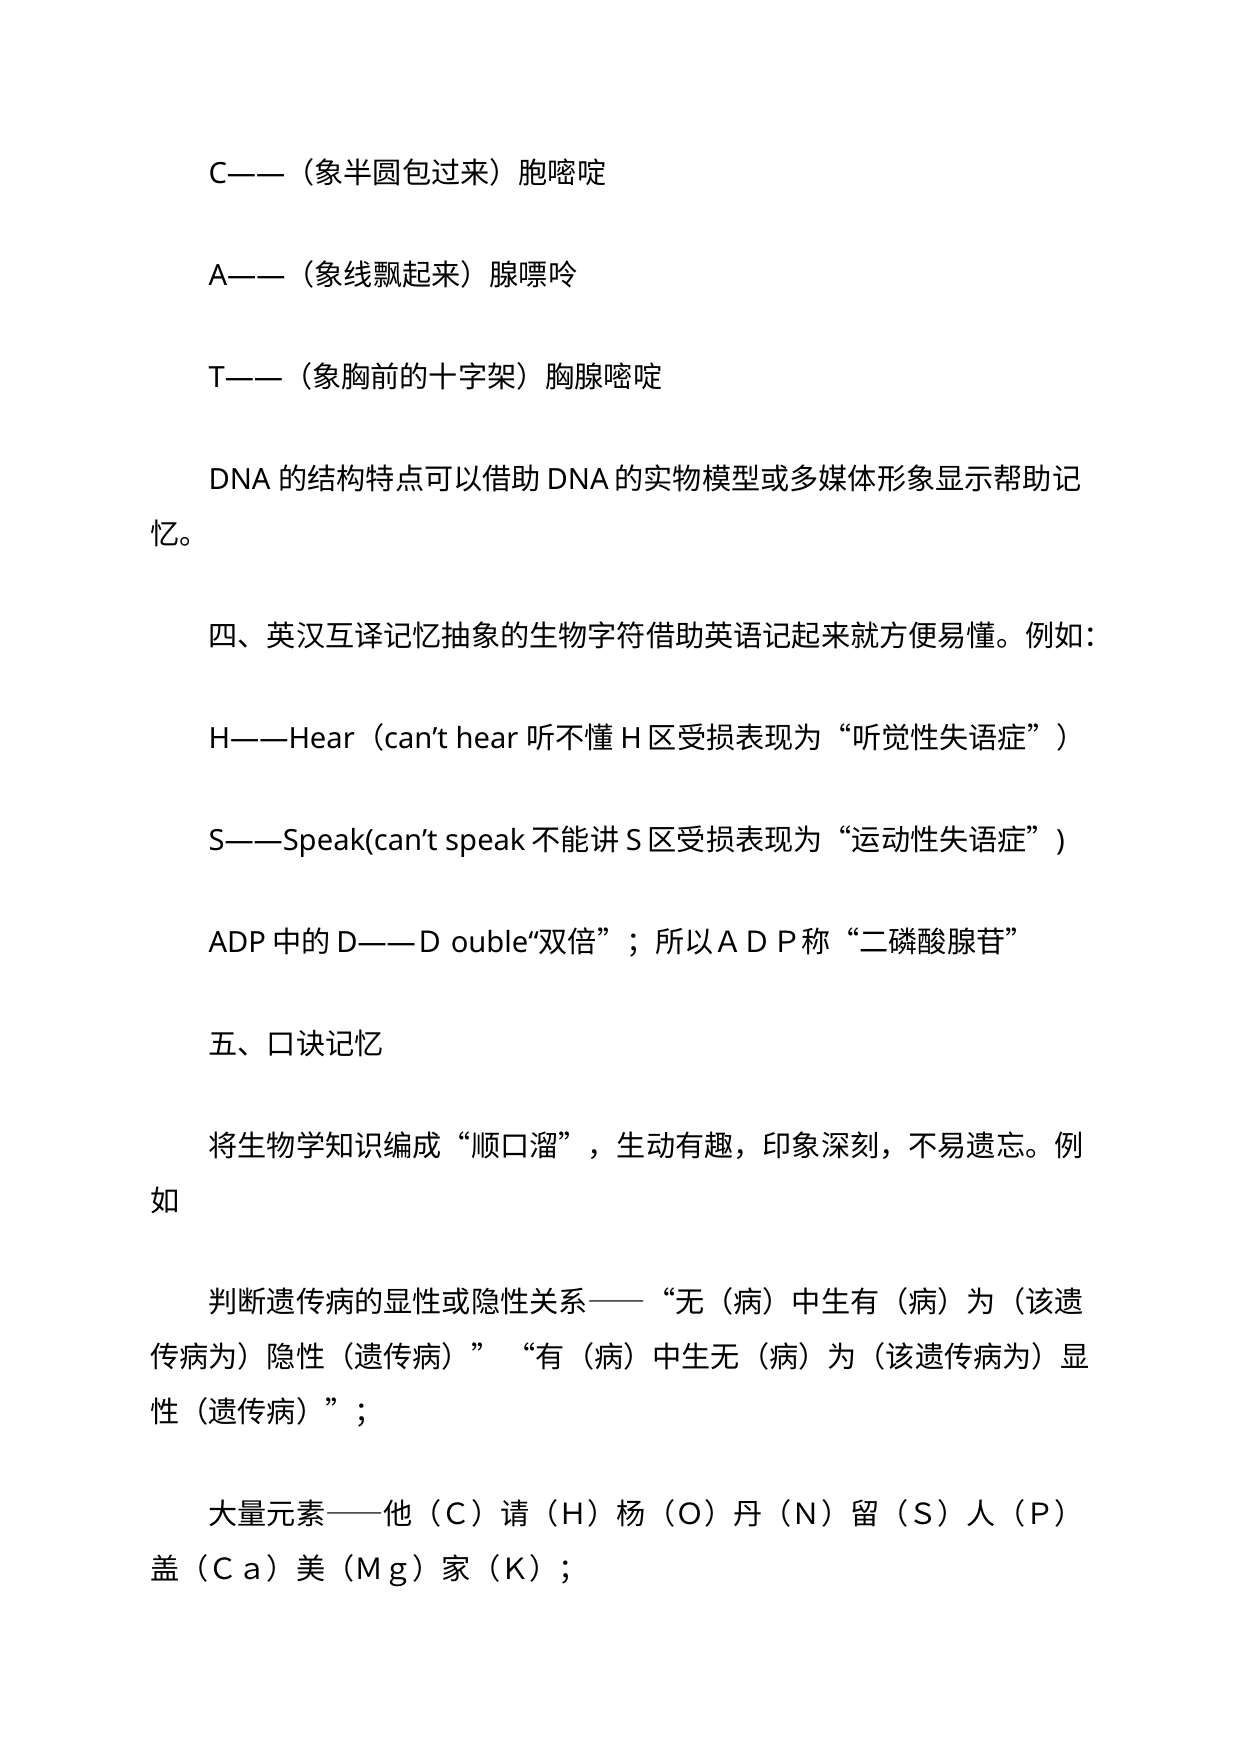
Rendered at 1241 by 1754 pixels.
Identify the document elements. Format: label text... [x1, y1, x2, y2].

text S——Speak(can’t speak不能讲 S区受损表现为“运动性失语症”) [150, 816, 1090, 859]
text C——（象半圆包过来）胞嘧啶 [150, 150, 1090, 192]
text DNA 的结构特点可以借助DNA的实物模型或多媒体形象显示帮助记忆。 [150, 456, 1090, 553]
text 将生物学知识编成“顺口溜”，生动有趣，印象深刻，不易遗忘。例如 [150, 1122, 1090, 1219]
text 大量元素——他（Ｃ）请（Ｈ）杨（Ｏ）丹（Ｎ）留（Ｓ）人（Ｐ）盖（Ｃａ）美（Ｍｇ）家（Ｋ）； [150, 1490, 1090, 1588]
text H——Hear（can’t hear 听不懂 H区受损表现为“听觉性失语症”） [150, 714, 1090, 757]
text A——（象线飘起来）腺嘌呤 [150, 252, 1090, 294]
text 判断遗传病的显性或隐性关系——“无（病）中生有（病）为（该遗传病为）隐性（遗传病）” “有（病）中生无（病）为（该遗传病为）显性（遗传病）”； [150, 1279, 1090, 1431]
text T——（象胸前的十字架）胸腺嘧啶 [150, 354, 1090, 396]
text 四、英汉互译记忆抽象的生物字符借助英语记起来就方便易懂。例如： [150, 613, 1090, 655]
text ADP中的D——Ｄouble“双倍”；所以ＡＤＰ称“二磷酸腺苷” [150, 918, 1090, 961]
text 五、口诀记忆 [150, 1020, 1090, 1063]
